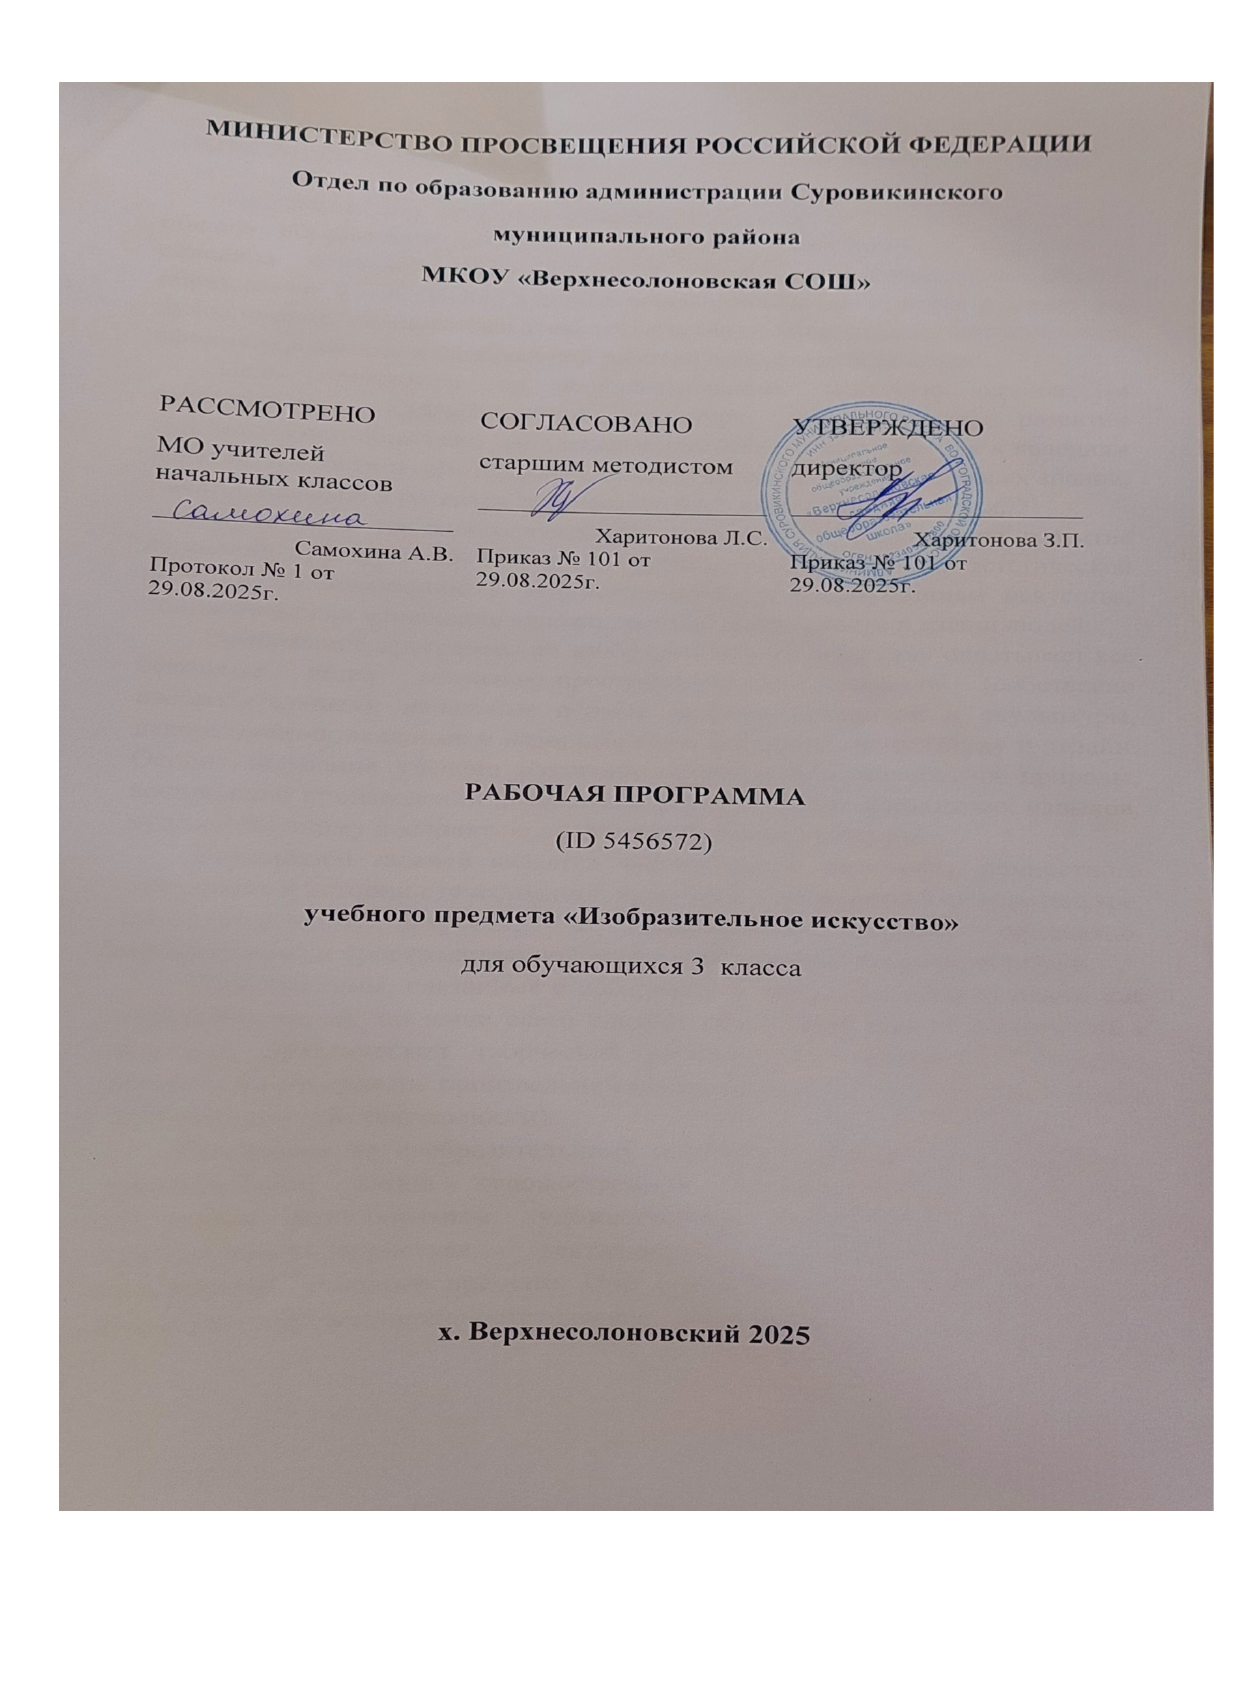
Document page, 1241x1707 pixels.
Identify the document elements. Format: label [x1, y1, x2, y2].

picture [59, 82, 1214, 1511]
